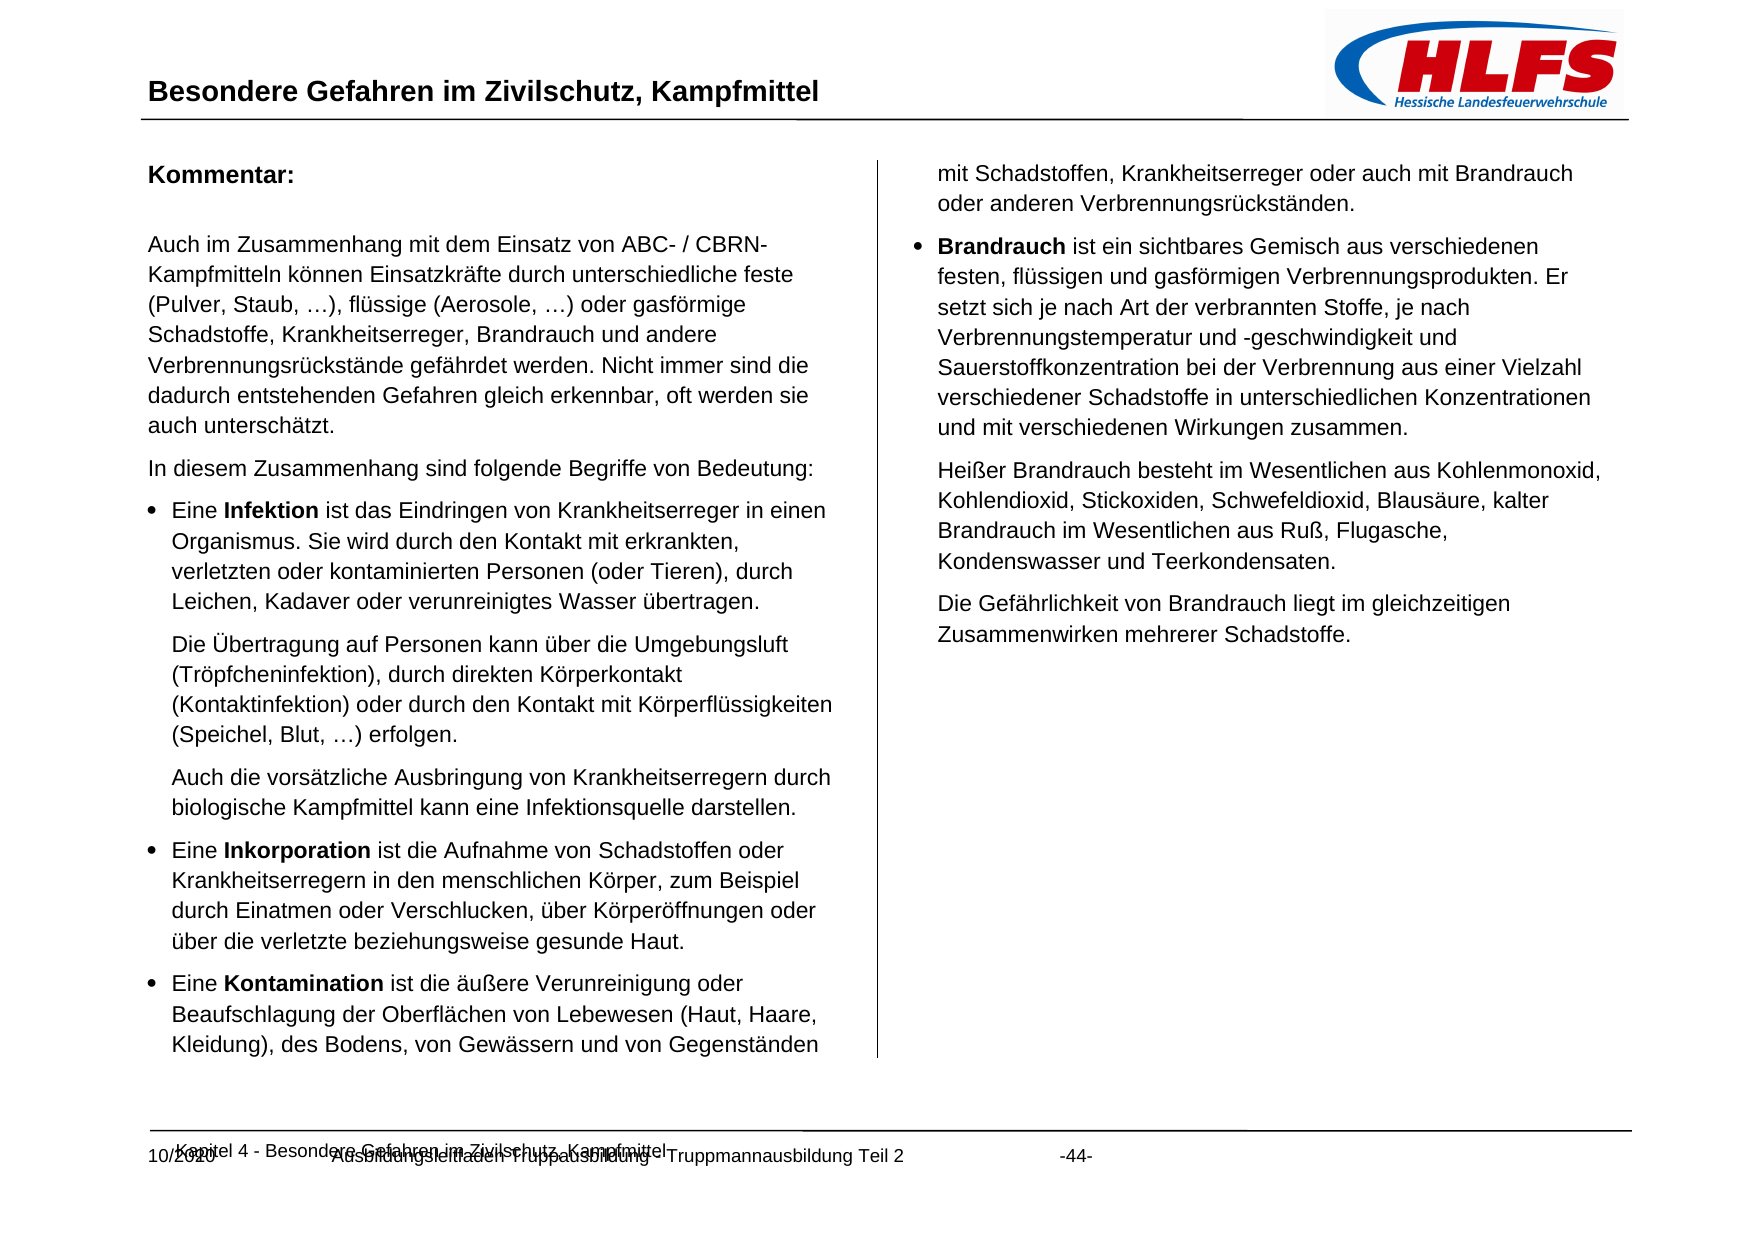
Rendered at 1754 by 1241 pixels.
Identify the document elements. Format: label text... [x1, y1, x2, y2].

list Eine Infektion ist das Eindringen von Krankheitserreger in einen Organismus. Sie wird durch den Kontakt mit erkrankten, verletzten oder kontaminierten Personen (oder Tieren), durch Leichen, Kadaver oder verunreinigtes Wasser übertragen. [148, 497, 840, 614]
text Auch im Zusammenhang mit dem Einsatz von ABC- / CBRN-Kampfmitteln können Einsatzkräfte durch unterschiedliche feste (Pulver, Staub, …), flüssige (Aerosole, …) oder gasförmige Schadstoffe, Krankheitserreger, Brandrauch und andere Verbrennungsrückstände gefährdet werden. Nicht immer sind die dadurch entstehenden Gefahren gleich erkennbar, oft werden sie auch unterschätzt. [148, 231, 840, 438]
list Die Übertragung auf Personen kann über die Umgebungsluft (Tröpfcheninfektion), durch direkten Körperkontakt (Kontaktinfektion) oder durch den Kontakt mit Körperflüssigkeiten (Speichel, Blut, …) erfolgen. [171, 631, 840, 748]
list Eine Inkorporation ist die Aufnahme von Schadstoffen oder Krankheitserregern in den menschlichen Körper, zum Beispiel durch Einatmen oder Verschlucken, über Körperöffnungen oder über die verletzte beziehungsweise gesunde Haut. [148, 837, 840, 954]
list Brandrauch ist ein sichtbares Gemisch aus verschiedenen festen, flüssigen und gasförmigen Verbrennungsprodukten. Er setzt sich je nach Art der verbrannten Stoffe, je nach Verbrennungstemperatur und -geschwindigkeit und Sauerstoffkonzentration bei der Verbrennung aus einer Vielzahl verschiedener Schadstoffe in unterschiedlichen Konzentrationen und mit verschiedenen Wirkungen zusammen. [914, 233, 1606, 441]
picture [1324, 9, 1624, 116]
list Heißer Brandrauch besteht im Wesentlichen aus Kohlenmonoxid, Kohlendioxid, Stickoxiden, Schwefeldioxid, Blausäure, kalter Brandrauch im Wesentlichen aus Ruß, Flugasche, Kondenswasser und Teerkondensaten. [937, 457, 1606, 574]
list Auch die vorsätzliche Ausbringung von Krankheitserregern durch biologische Kampfmittel kann eine Infektionsquelle darstellen. [171, 764, 840, 821]
list Eine Kontamination ist die äußere Verunreinigung oder Beaufschlagung der Oberflächen von Lebewesen (Haut, Haare, Kleidung), des Bodens, von Gewässern und von Gegenständen mit Schadstoffen, Krankheitserreger oder auch mit Brandrauch oder anderen Verbrennungsrückständen. [914, 160, 1606, 217]
list Eine Kontamination ist die äußere Verunreinigung oder Beaufschlagung der Oberflächen von Lebewesen (Haut, Haare, Kleidung), des Bodens, von Gewässern und von Gegenständen mit Schadstoffen, Krankheitserreger oder auch mit Brandrauch oder anderen Verbrennungsrückständen. [148, 970, 840, 1057]
text In diesem Zusammenhang sind folgende Begriffe von Bedeutung: [148, 455, 840, 481]
text Kommentar: [148, 160, 840, 189]
list Die Gefährlichkeit von Brandrauch liegt im gleichzeitigen Zusammenwirken mehrerer Schadstoffe. [937, 590, 1606, 647]
